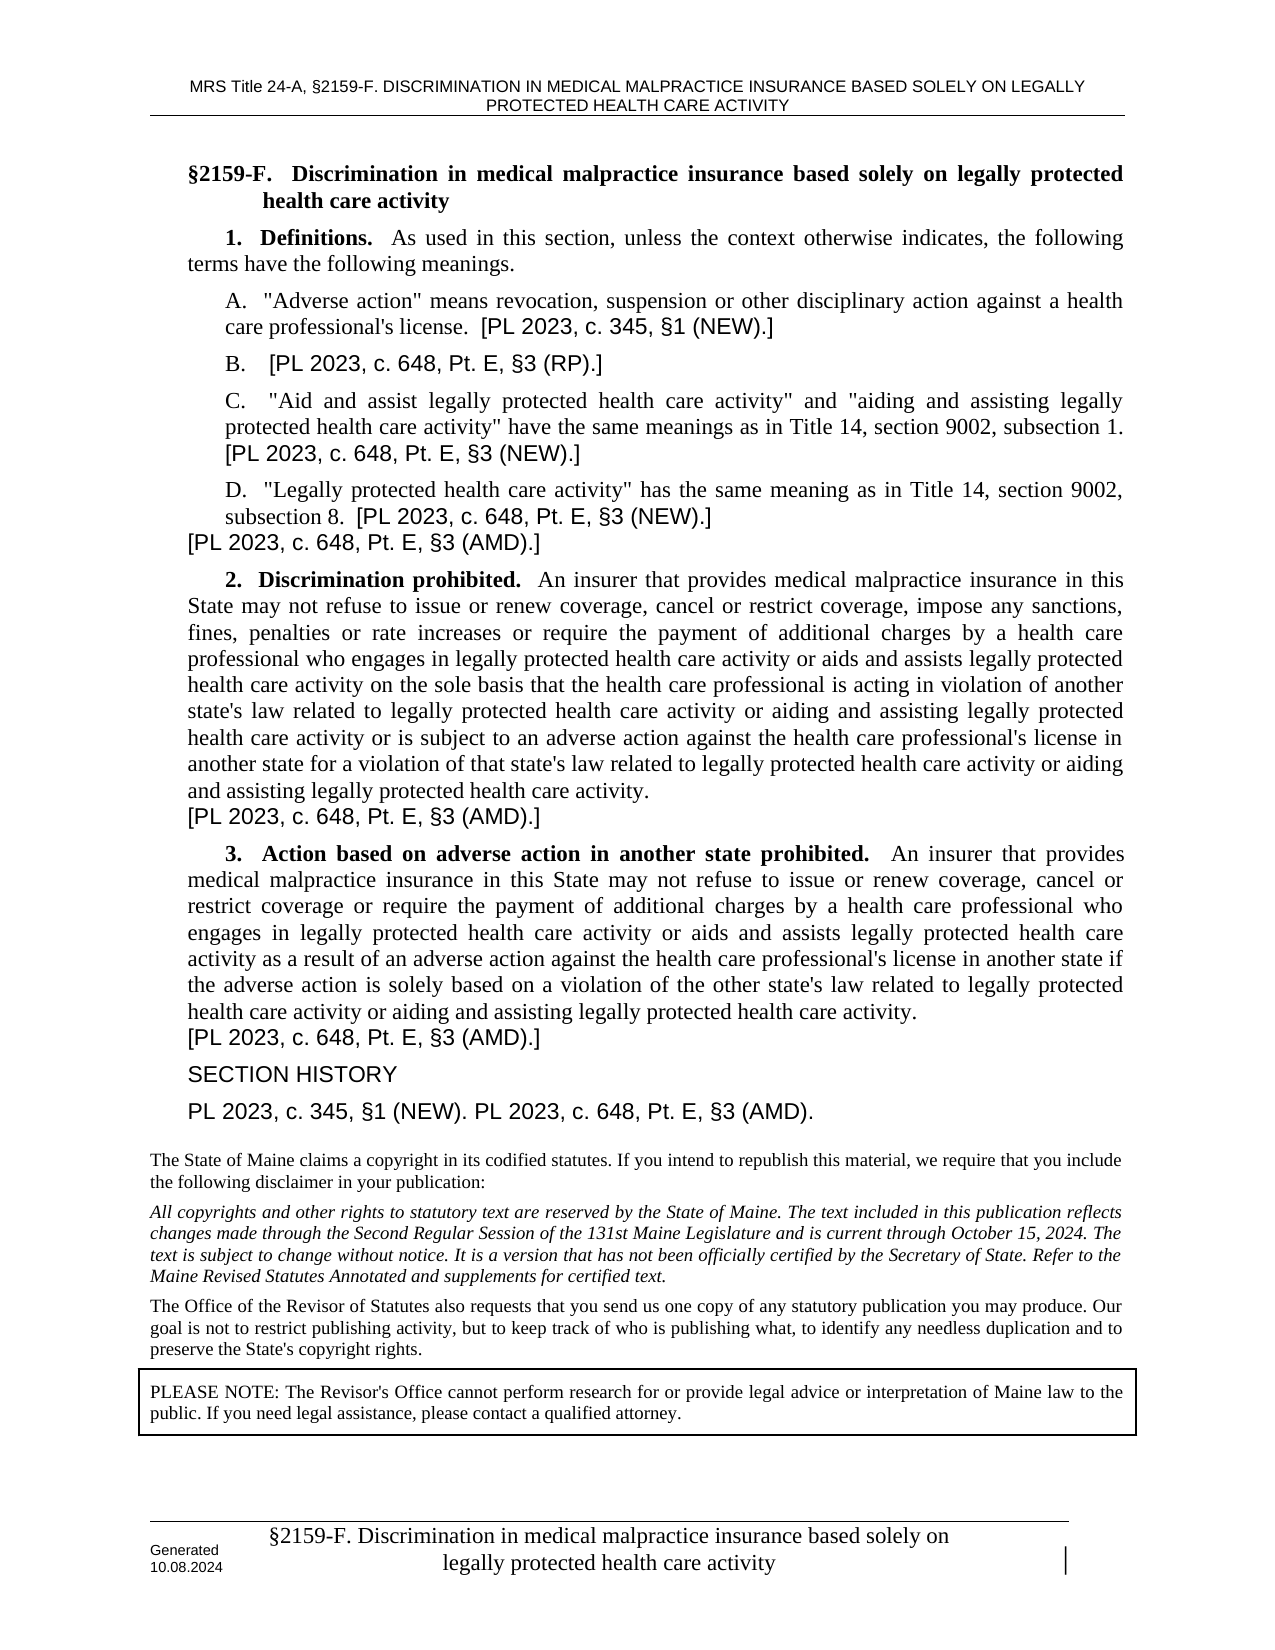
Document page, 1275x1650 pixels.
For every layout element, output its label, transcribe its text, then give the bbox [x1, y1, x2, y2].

text C. "Aid and assist legally protected health care activity" and "aiding and assisting legally protected health care activity" have the same meanings as in Title 14, section 9002, subsection 1. [PL 2023, c. 648, Pt. E, §3 (NEW).] [225, 387, 1125, 466]
text §2159-F. Discrimination in medical malpractice insurance based solely on legally protected health care activity [187, 160, 1125, 213]
text 3. Action based on adverse action in another state prohibited. An insurer that provides medical malpractice insurance in this State may not refuse to issue or renew coverage, cancel or restrict coverage or require the payment of additional charges by a health care professional who engages in legally protected health care activity or aids and assists legally protected health care activity as a result of an adverse action against the health care professional's license in another state if the adverse action is solely based on a violation of the other state's law related to legally protected health care activity or aiding and assisting legally protected health care activity. [187, 840, 1125, 1024]
text The Office of the Revisor of Statutes also requests that you send us one copy of any statutory publication you may produce. Our goal is not to restrict publishing activity, but to keep track of who is publishing what, to identify any needless duplication and to preserve the State's copyright rights. [150, 1295, 1125, 1360]
text The State of Maine claims a copyright in its codified statutes. If you intend to republish this material, we require that you include the following disclaimer in your publication: [150, 1149, 1125, 1192]
text D. "Legally protected health care activity" has the same meaning as in Title 14, section 9002, subsection 8. [PL 2023, c. 648, Pt. E, §3 (NEW).] [225, 476, 1125, 529]
text 1. Definitions. As used in this section, unless the context otherwise indicates, the following terms have the following meanings. [187, 223, 1125, 276]
text PLEASE NOTE: The Revisor's Office cannot perform research for or provide legal advice or interpretation of Maine law to the public. If you need legal assistance, please contact a qualified attorney. [140, 1370, 1135, 1434]
text [PL 2023, c. 648, Pt. E, §3 (AMD).] [187, 803, 1125, 829]
text 2. Discrimination prohibited. An insurer that provides medical malpractice insurance in this State may not refuse to issue or renew coverage, cancel or restrict coverage, impose any sanctions, fines, penalties or rate increases or require the payment of additional charges by a health care professional who engages in legally protected health care activity or aids and assists legally protected health care activity on the sole basis that the health care professional is acting in violation of another state's law related to legally protected health care activity or aiding and assisting legally protected health care activity or is subject to an adverse action against the health care professional's license in another state for a violation of that state's law related to legally protected health care activity or aiding and assisting legally protected health care activity. [187, 566, 1125, 803]
text A. "Adverse action" means revocation, suspension or other disciplinary action against a health care professional's license. [PL 2023, c. 345, §1 (NEW).] [225, 287, 1125, 339]
text B. [PL 2023, c. 648, Pt. E, §3 (RP).] [225, 350, 1125, 376]
text PL 2023, c. 345, §1 (NEW). PL 2023, c. 648, Pt. E, §3 (AMD). [187, 1098, 1125, 1124]
text [PL 2023, c. 648, Pt. E, §3 (AMD).] [187, 1024, 1125, 1051]
text SECTION HISTORY [187, 1061, 1125, 1087]
text [PL 2023, c. 648, Pt. E, §3 (AMD).] [187, 529, 1125, 555]
text All copyrights and other rights to statutory text are reserved by the State of Maine. The text included in this publication reflects changes made through the Second Regular Session of the 131st Maine Legislature and is current through October 15, 2024 . The text is subject to change without notice. It is a version that has not been officially certified by the Secretary of State. Refer to the Maine Revised Statutes Annotated and supplements for certified text. [150, 1201, 1125, 1287]
